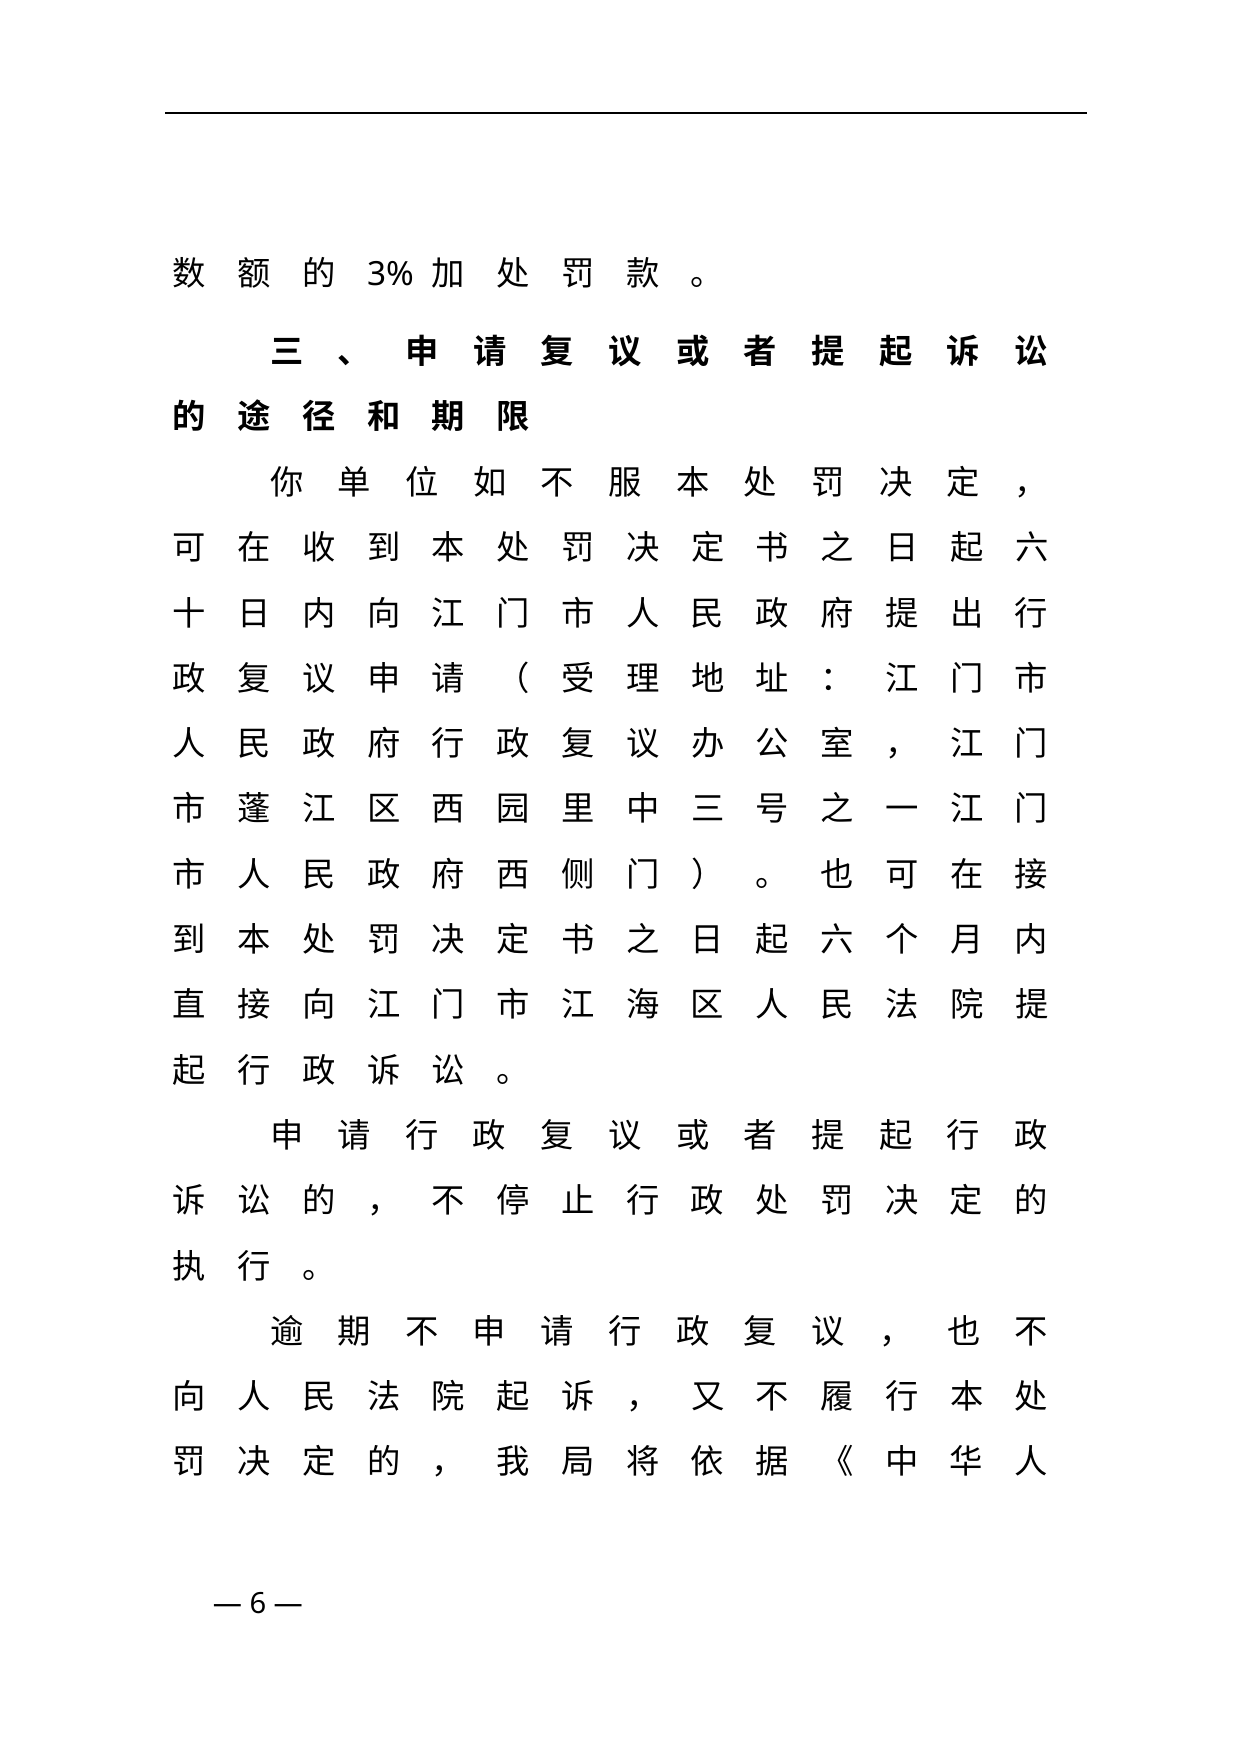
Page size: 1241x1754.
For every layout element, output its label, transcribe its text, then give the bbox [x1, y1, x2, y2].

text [172, 239, 1079, 304]
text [172, 1296, 1079, 1492]
text 你单位如不服本处罚决定，可在收到本处罚决定书之日起六十日内向江门市人民政府提出行政复议申请（受理地址：江门市人民政府行政复议办公室，江门市蓬江区西园里中三号之一江门市人民政府西侧门）。也可在接到本处罚决定书之日起六个月内直接向江门市江海区人民法院提起行政诉讼。 [172, 447, 1079, 1100]
text 三、申请复议或者提起诉讼的途径和期限 [172, 316, 1079, 447]
text 申请行政复议或者提起行政诉讼的，不停止行政处罚决定的执行。 [172, 1100, 1079, 1296]
